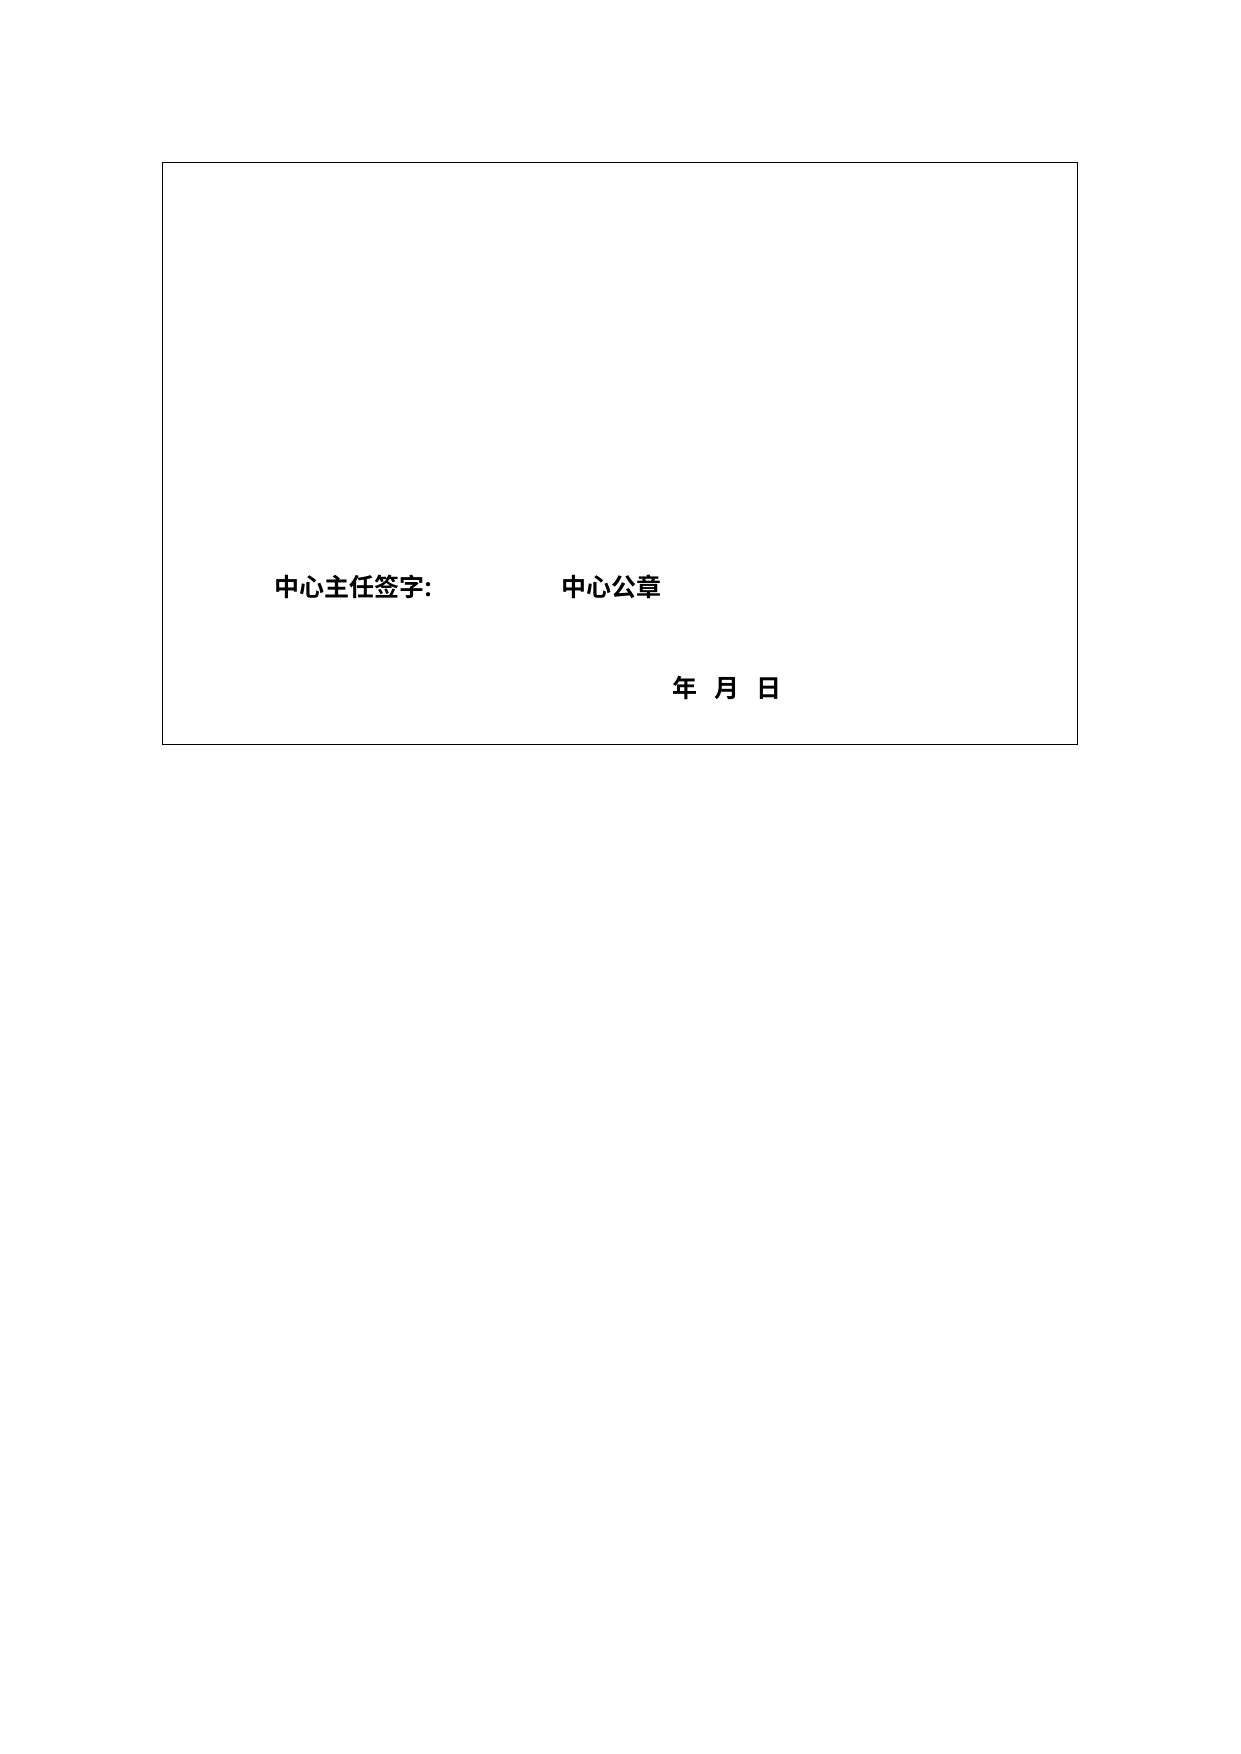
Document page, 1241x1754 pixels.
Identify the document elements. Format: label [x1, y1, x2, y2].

table_cell [163, 163, 1077, 744]
